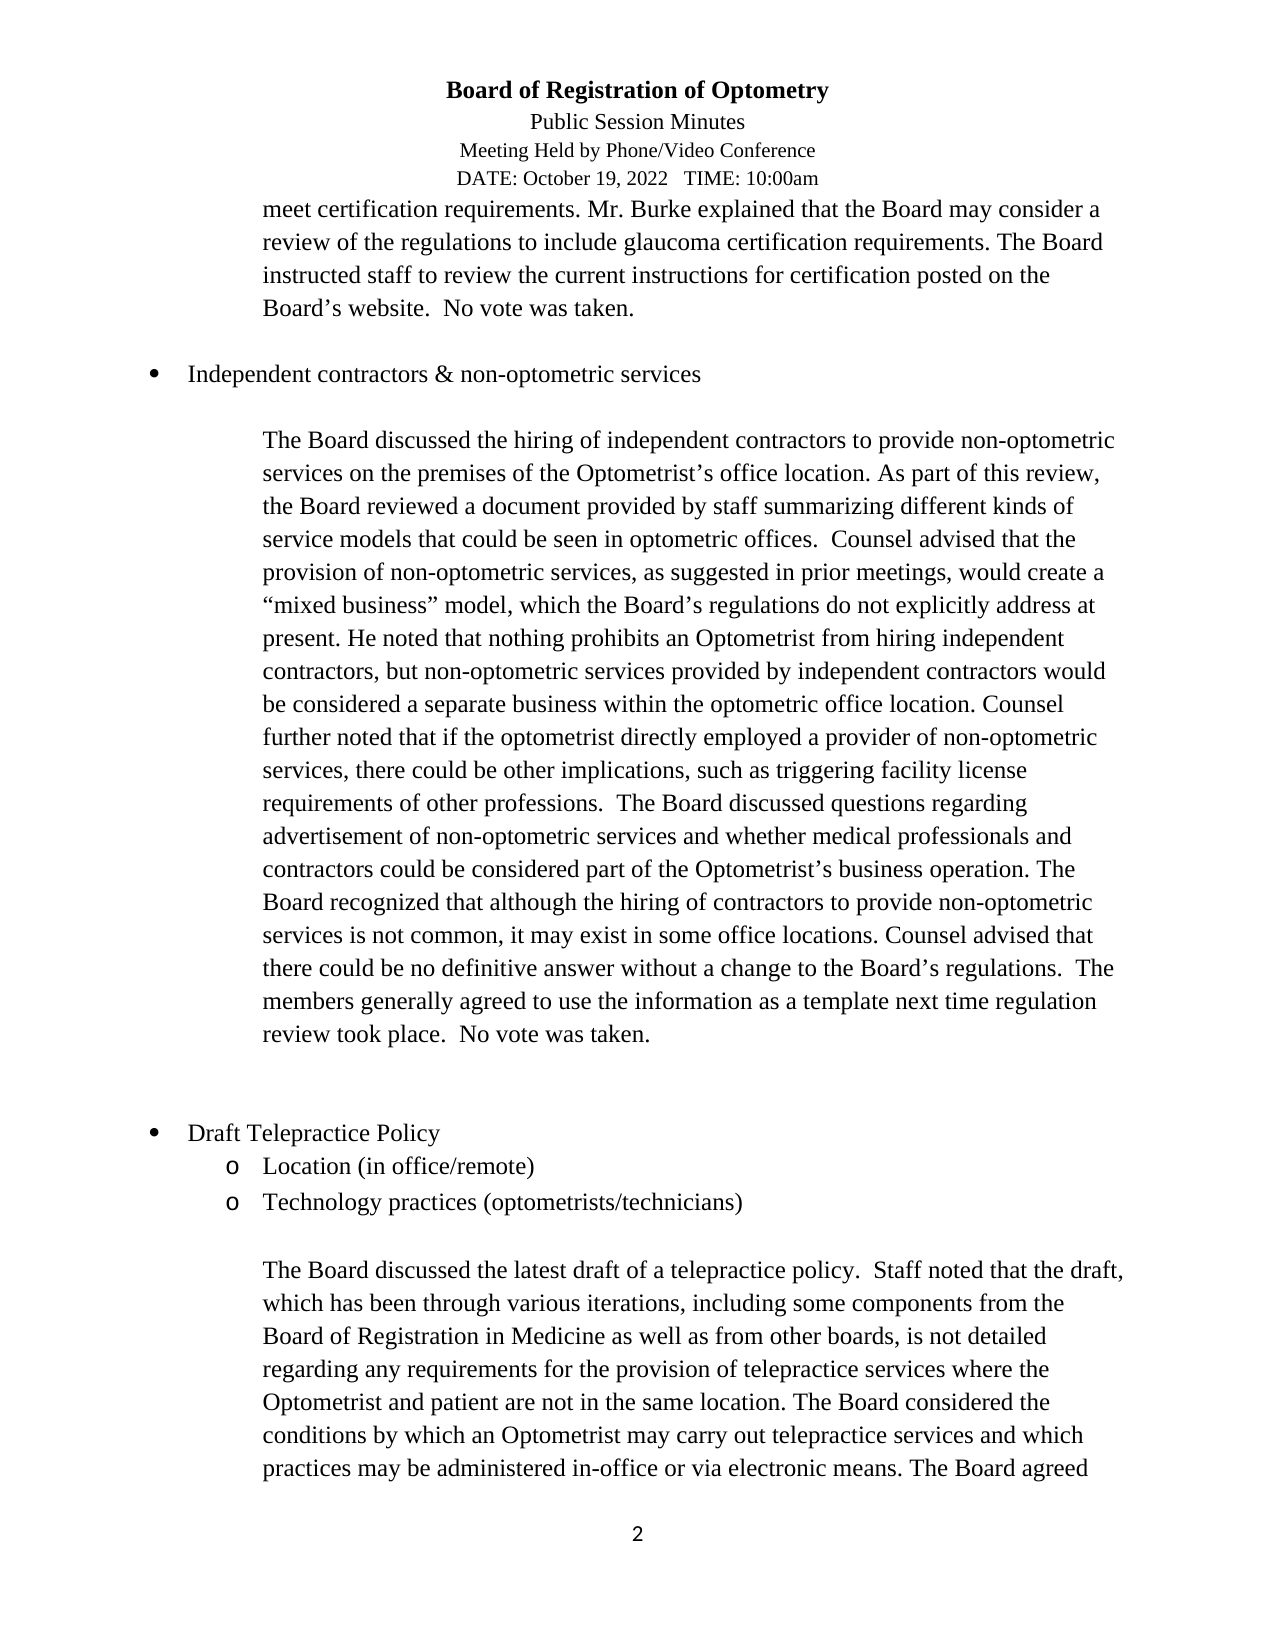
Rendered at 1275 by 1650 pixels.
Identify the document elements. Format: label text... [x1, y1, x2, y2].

list Technology practices (optometrists/technicians) [225, 1187, 1125, 1218]
list Location (in office/remote) [225, 1151, 1125, 1182]
list The Board discussed the hiring of independent contractors to provide non-optometric services on the premises of the Optometrist’s office location. As part of this review, the Board reviewed a document provided by staff summarizing different kinds of service models that could be seen in optometric offices. Counsel advised that the provision of non-optometric services, as suggested in prior meetings, would create a “mixed business” model, which the Board’s regulations do not explicitly address at present. He noted that nothing prohibits an Optometrist from hiring independent contractors, but non-optometric services provided by independent contractors would be considered a separate business within the optometric office location. Counsel further noted that if the optometrist directly employed a provider of non-optometric services, there could be other implications, such as triggering facility license requirements of other professions. The Board discussed questions regarding advertisement of non-optometric services and whether medical professionals and contractors could be considered part of the Optometrist’s business operation. The Board recognized that although the hiring of contractors to provide non-optometric services is not common, it may exist in some office locations. Counsel advised that there could be no definitive answer without a change to the Board’s regulations. The members generally agreed to use the information as a template next time regulation review took place. No vote was taken. [262, 425, 1125, 1048]
list Independent contractors & non-optometric services [150, 359, 1125, 388]
list Draft Telepractice Policy [150, 1118, 1125, 1147]
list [262, 194, 1125, 322]
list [262, 1255, 1125, 1482]
